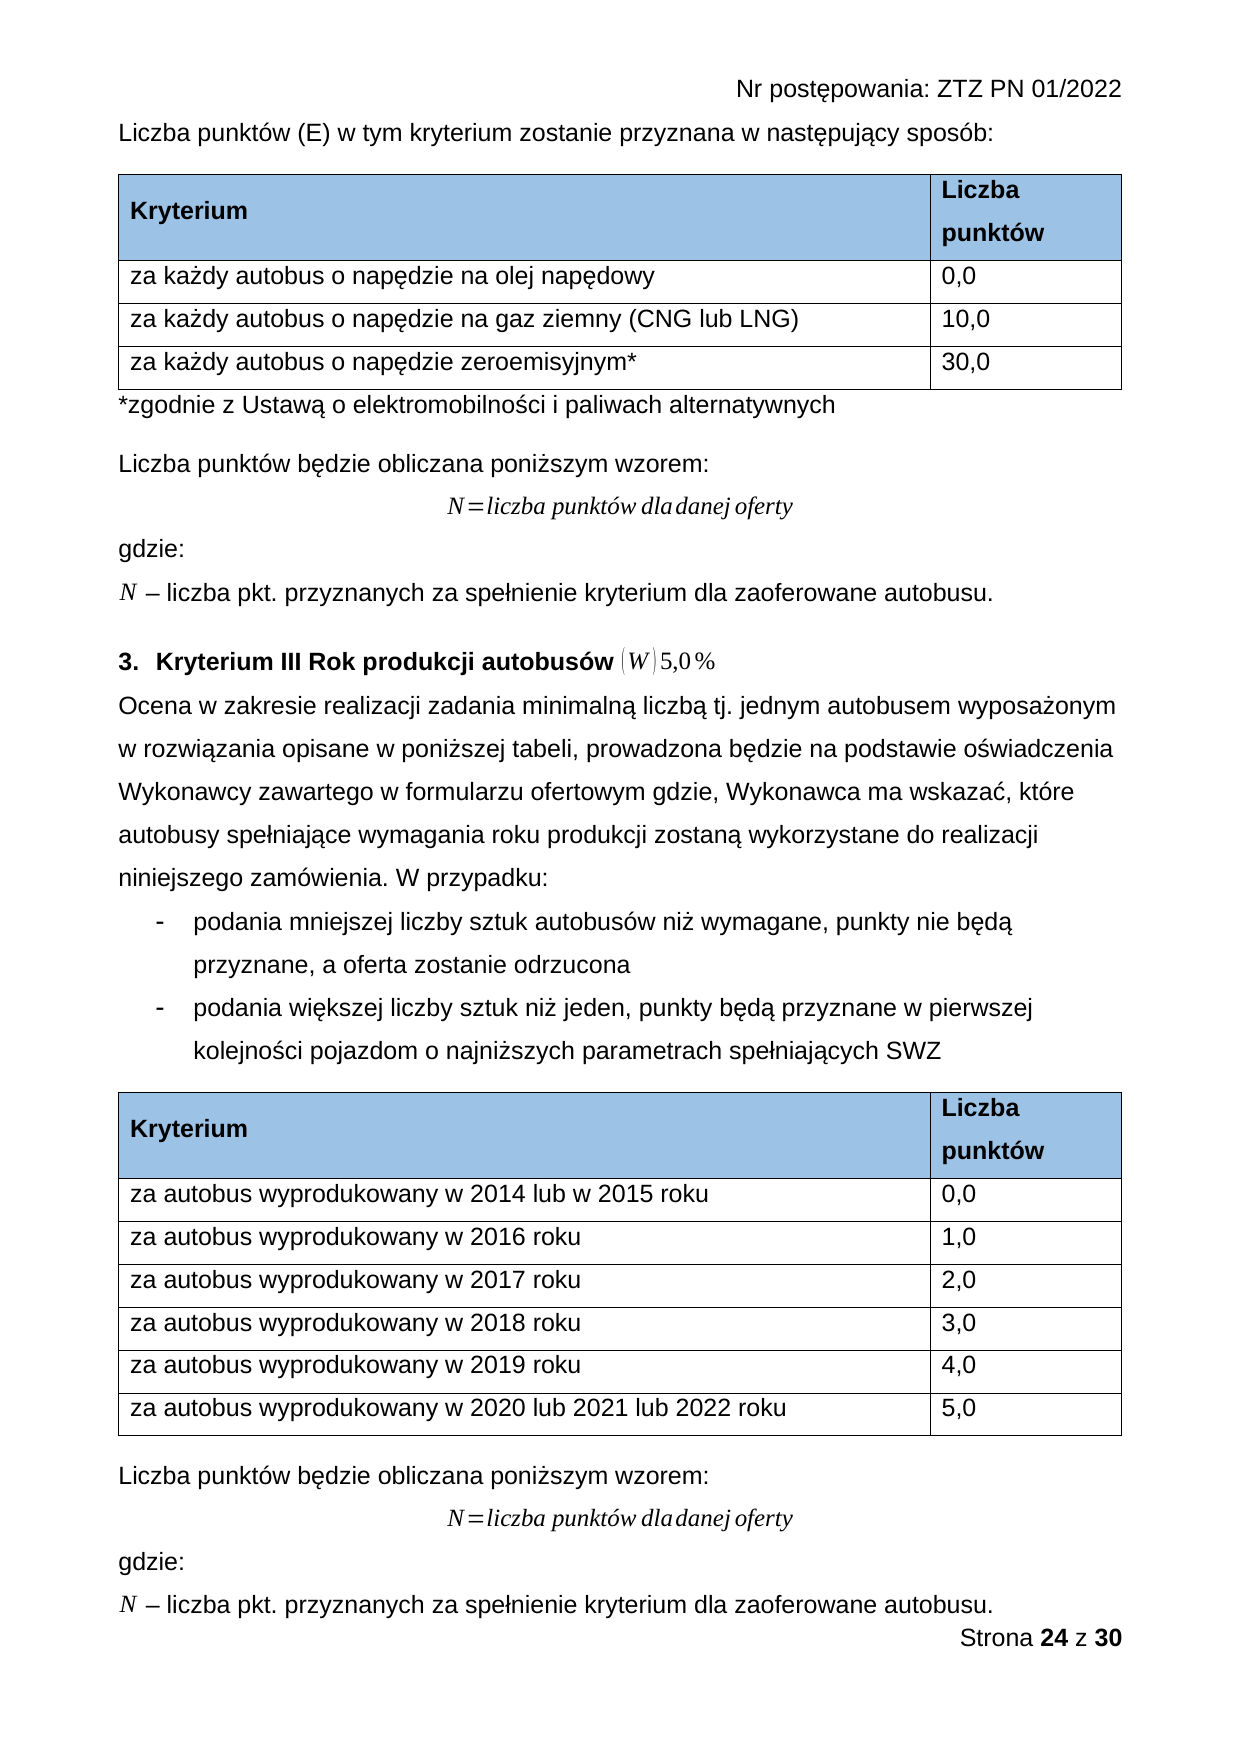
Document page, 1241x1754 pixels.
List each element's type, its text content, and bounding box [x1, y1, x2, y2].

text – liczba pkt. przyznanych za spełnienie kryterium dla zaoferowane autobusu. [118, 1589, 1122, 1618]
list Kryterium III Rok produkcji autobusów [118, 646, 1122, 677]
table_cell za autobus wyprodukowany w 2014 lub w 2015 roku [119, 1179, 930, 1221]
text Liczba punktów będzie obliczana poniższym wzorem: [118, 1461, 1122, 1490]
table_cell za każdy autobus o napędzie na gaz ziemny (CNG lub LNG) [119, 304, 930, 346]
table_cell 5,0 [931, 1394, 1121, 1435]
table_cell za autobus wyprodukowany w 2016 roku [119, 1222, 930, 1264]
table_cell 3,0 [931, 1308, 1121, 1349]
table_cell za autobus wyprodukowany w 2018 roku [119, 1308, 930, 1349]
list podania mniejszej liczby sztuk autobusów niż wymagane, punkty nie będą przyznane, a oferta zostanie odrzucona [156, 907, 1122, 978]
text Ocena w zakresie realizacji zadania minimalną liczbą tj. jednym autobusem wyposażonym w rozwiązania opisane w poniższej tabeli, prowadzona będzie na podstawie oświadczenia Wykonawcy zawartego w formularzu ofertowym gdzie, Wykonawca ma wskazać, które autobusy spełniające wymagania roku produkcji zostaną wykorzystane do realizacji niniejszego zamówienia. W przypadku: [118, 691, 1122, 892]
table_cell 4,0 [931, 1351, 1121, 1392]
text Liczba punktów będzie obliczana poniższym wzorem: [118, 449, 1122, 478]
table_header Kryterium [119, 175, 930, 260]
text Liczba punktów (E) w tym kryterium zostanie przyznana w następujący sposób: [118, 118, 1122, 147]
table_cell za autobus wyprodukowany w 2020 lub 2021 lub 2022 roku [119, 1394, 930, 1435]
table_cell za każdy autobus o napędzie zeroemisyjnym* [119, 347, 930, 388]
table_cell 0,0 [931, 261, 1121, 303]
text gdzie: [118, 534, 1122, 563]
table_cell za autobus wyprodukowany w 2017 roku [119, 1265, 930, 1307]
table_header Liczba punktów [931, 175, 1121, 260]
list podania większej liczby sztuk niż jeden, punkty będą przyznane w pierwszej kolejności pojazdom o najniższych parametrach spełniających SWZ [156, 993, 1122, 1065]
text – liczba pkt. przyznanych za spełnienie kryterium dla zaoferowane autobusu. [118, 578, 1122, 607]
table_cell 0,0 [931, 1179, 1121, 1221]
table_cell 10,0 [931, 304, 1121, 346]
table_cell za każdy autobus o napędzie na olej napędowy [119, 261, 930, 303]
table_cell 2,0 [931, 1265, 1121, 1307]
text *zgodnie z Ustawą o elektromobilności i paliwach alternatywnych [118, 390, 1122, 418]
table_header Kryterium [119, 1093, 930, 1178]
table_cell za autobus wyprodukowany w 2019 roku [119, 1351, 930, 1392]
table_cell 1,0 [931, 1222, 1121, 1264]
table_cell 30,0 [931, 347, 1121, 388]
text gdzie: [118, 1546, 1122, 1575]
table_header Liczba punktów [931, 1093, 1121, 1178]
